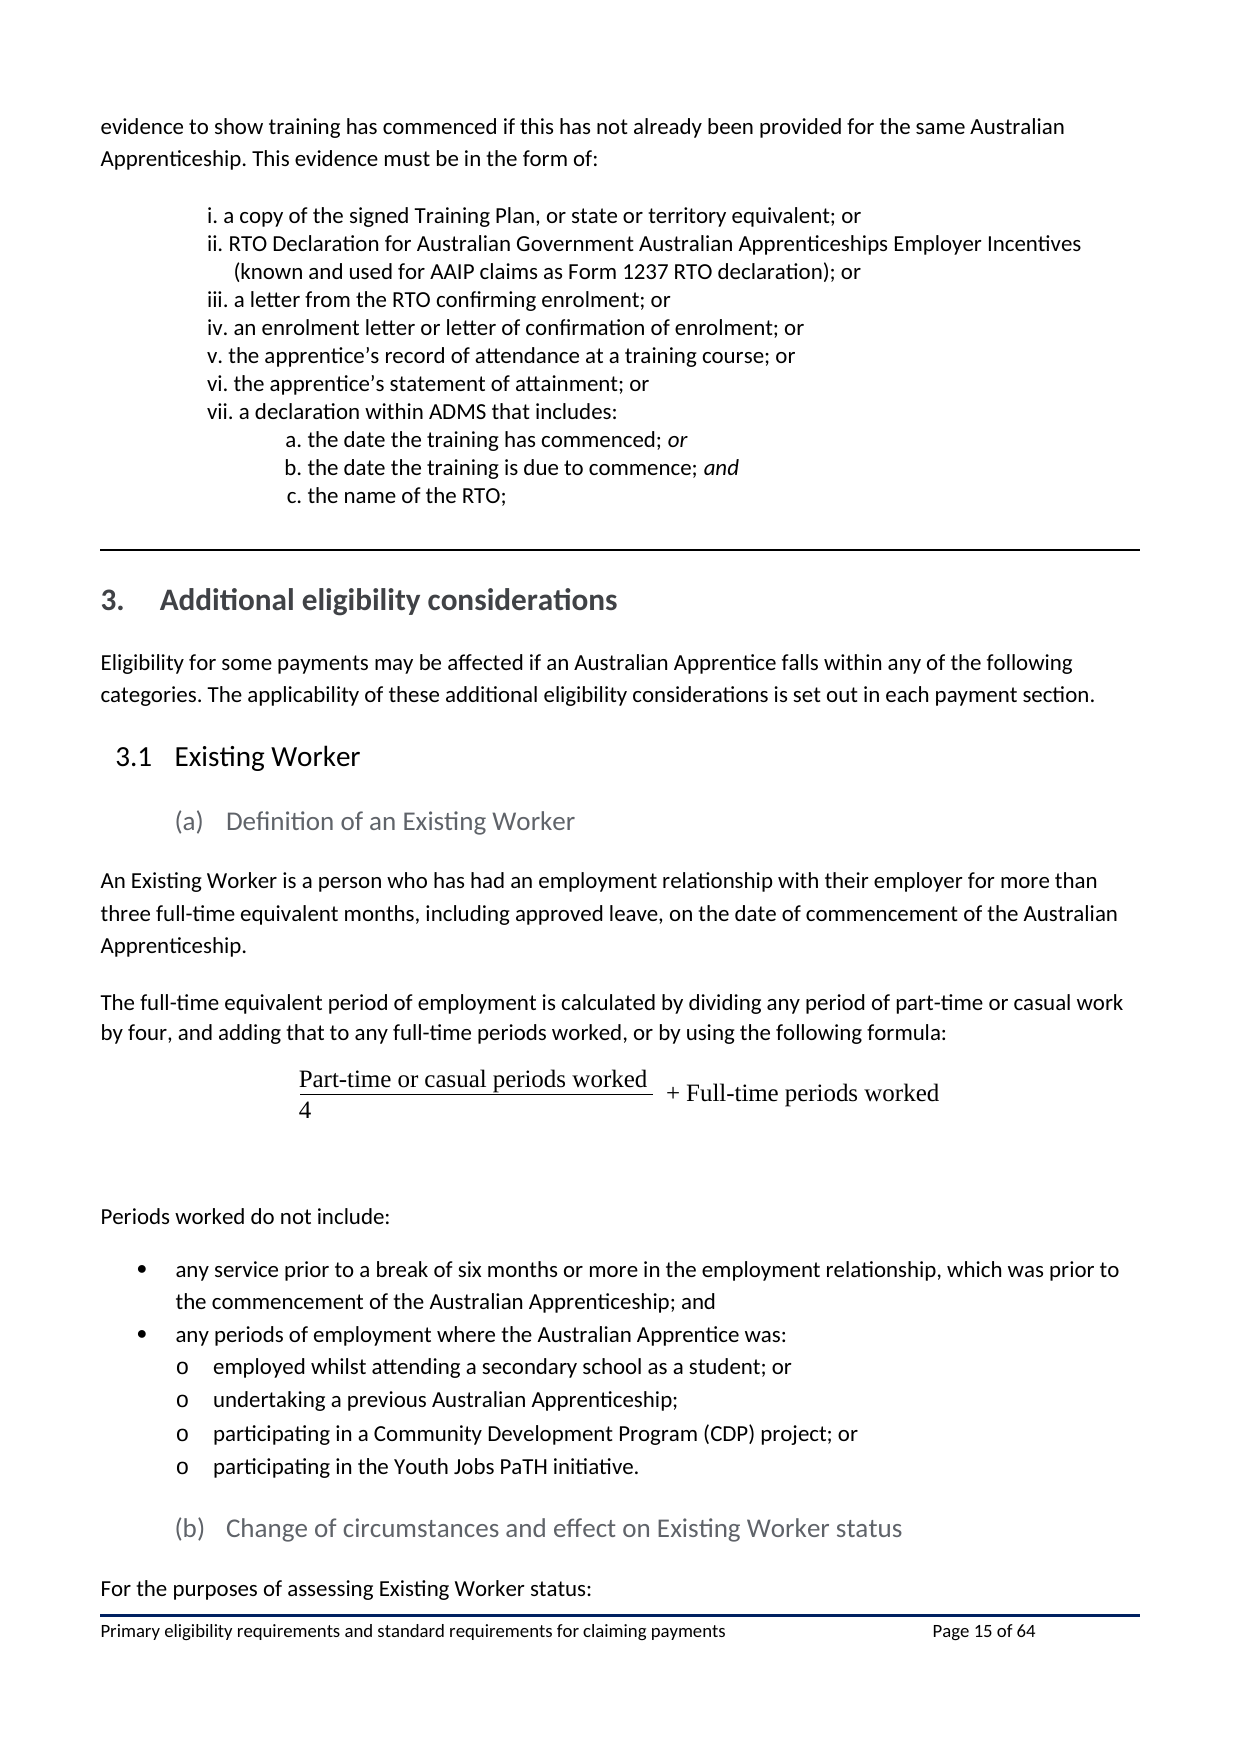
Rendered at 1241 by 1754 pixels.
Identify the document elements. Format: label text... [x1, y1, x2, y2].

list the apprentice’s statement of attainment; or [138, 369, 1140, 397]
list the name of the RTO; [138, 481, 1140, 509]
list participating in the Youth Jobs PaTH initiative. [175, 1452, 1140, 1482]
subtitle Additional eligibility considerations [100, 580, 1140, 618]
list a copy of the signed Training Plan, or state or territory equivalent; or [138, 201, 1140, 229]
list a letter from the RTO confirming enrolment; or [138, 285, 1140, 313]
text An Existing Worker is a person who has had an employment relationship with their employer for more than three full-time equivalent months, including approved leave, on the date of commencement of the Australian Apprenticeship. [100, 867, 1140, 959]
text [100, 112, 1140, 172]
list the apprentice’s record of attendance at a training course; or [138, 341, 1140, 369]
list employed whilst attending a secondary school as a student; or [175, 1352, 1140, 1381]
text Periods worked do not include: [100, 1202, 1140, 1230]
subtitle Definition of an Existing Worker [174, 804, 1140, 837]
subtitle Existing Worker [115, 738, 1140, 773]
list an enrolment letter or letter of confirmation of enrolment; or [138, 313, 1140, 341]
list any service prior to a break of six months or more in the employment relationship, which was prior to the commencement of the Australian Apprenticeship; and [138, 1255, 1140, 1316]
list any periods of employment where the Australian Apprentice was: [138, 1320, 1140, 1348]
list participating in a Community Development Program (CDP) project; or [175, 1419, 1140, 1448]
list RTO Declaration for Australian Government Australian Apprenticeships Employer Incentives (known and used for AAIP claims as Form 1237 RTO declaration); or [207, 229, 1140, 285]
text For the purposes of assessing Existing Worker status: [100, 1574, 1140, 1602]
text The full-time equivalent period of employment is calculated by dividing any period of part-time or casual work by four, and adding that to any full-time periods worked, or by using the following formula: [100, 988, 1140, 1046]
list undertaking a previous Australian Apprenticeship; [175, 1385, 1140, 1414]
subtitle Change of circumstances and effect on Existing Worker status [174, 1511, 1140, 1544]
list a declaration within ADMS that includes: [138, 397, 1140, 425]
list the date the training is due to commence; and [138, 453, 1140, 481]
text Eligibility for some payments may be affected if an Australian Apprentice falls within any of the following categories. The applicability of these additional eligibility considerations is set out in each payment section. [100, 648, 1140, 709]
list the date the training has commenced; or [138, 425, 1140, 453]
